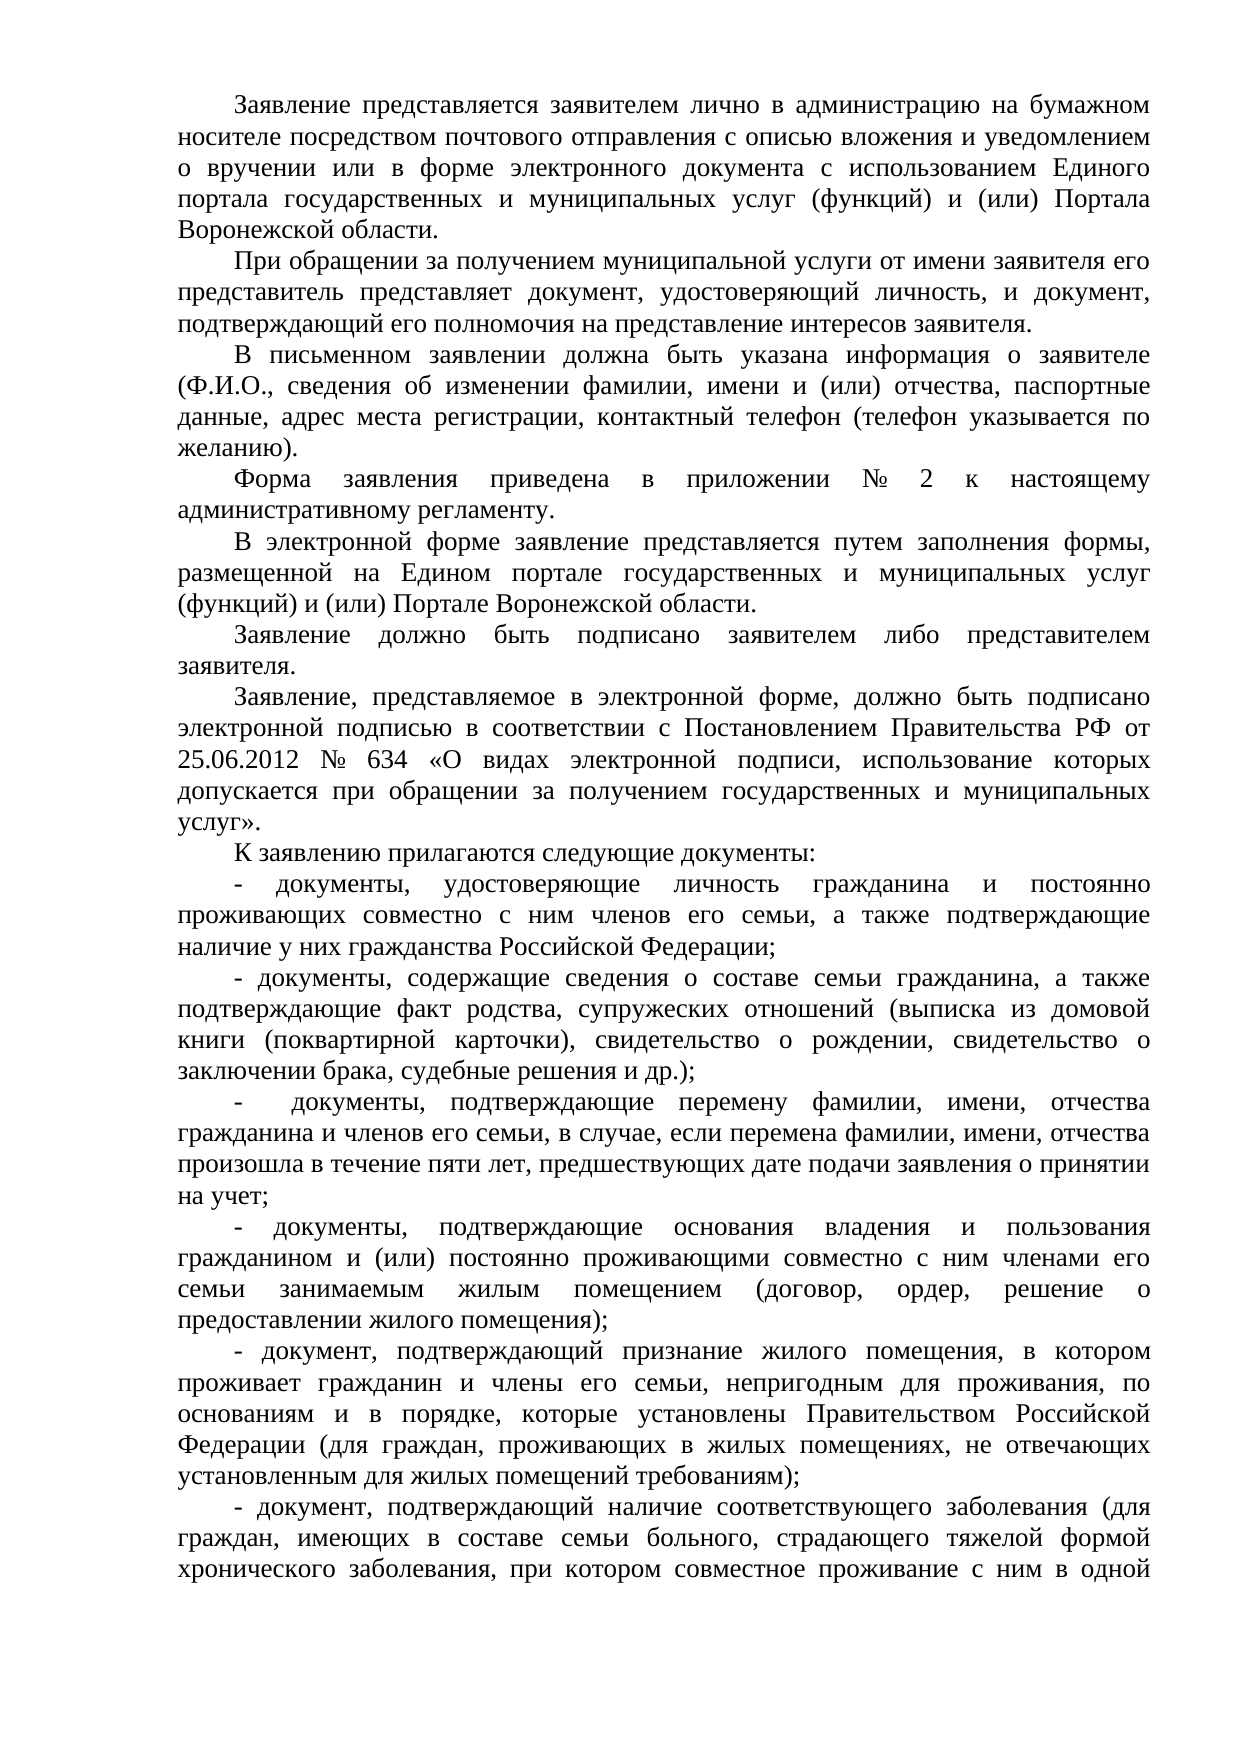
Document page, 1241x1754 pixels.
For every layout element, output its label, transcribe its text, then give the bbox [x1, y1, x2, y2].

text В письменном заявлении должна быть указана информация о заявителе (Ф.И.О., сведения об изменении фамилии, имени и (или) отчества, паспортные данные, адрес места регистрации, контактный телефон (телефон указывается по желанию). [177, 338, 1152, 462]
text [177, 1490, 1152, 1584]
text - документы, подтверждающие основания владения и пользования гражданином и (или) постоянно проживающими совместно с ним членами его семьи занимаемым жилым помещением (договор, ордер, решение о предоставлении жилого помещения); [177, 1210, 1152, 1334]
text Заявление, представляемое в электронной форме, должно быть подписано электронной подписью в соответствии с Постановлением Правительства РФ от 25.06.2012 № 634 «О видах электронной подписи, использование которых допускается при обращении за получением государственных и муниципальных услуг». [177, 680, 1152, 836]
text К заявлению прилагаются следующие документы: [177, 836, 1152, 867]
text - документы, подтверждающие перемену фамилии, имени, отчества гражданина и членов его семьи, в случае, если перемена фамилии, имени, отчества произошла в течение пяти лет, предшествующих дате подачи заявления о принятии на учет; [177, 1085, 1152, 1210]
text - документы, удостоверяющие личность гражданина и постоянно проживающих совместно с ним членов его семьи, а также подтверждающие наличие у них гражданства Российской Федерации; [177, 867, 1152, 961]
text Форма заявления приведена в приложении № 2 к настоящему административному регламенту. [177, 462, 1152, 525]
text - документ, подтверждающий признание жилого помещения, в котором проживает гражданин и члены его семьи, непригодным для проживания, по основаниям и в порядке, которые установлены Правительством Российской Федерации (для граждан, проживающих в жилых помещениях, не отвечающих установленным для жилых помещений требованиям); [177, 1334, 1152, 1490]
text В электронной форме заявление представляется путем заполнения формы, размещенной на Едином портале государственных и муниципальных услуг (функций) и (или) Портале Воронежской области. [177, 525, 1152, 618]
text Заявление представляется заявителем лично в администрацию на бумажном носителе посредством почтового отправления с описью вложения и уведомлением о вручении или в форме электронного документа с использованием Единого портала государственных и муниципальных услуг (функций) и (или) Портала Воронежской области. [177, 89, 1152, 244]
text При обращении за получением муниципальной услуги от имени заявителя его представитель представляет документ, удостоверяющий личность, и документ, подтверждающий его полномочия на представление интересов заявителя. [177, 244, 1152, 338]
text - документы, содержащие сведения о составе семьи гражданина, а также подтверждающие факт родства, супружеских отношений (выписка из домовой книги (поквартирной карточки), свидетельство о рождении, свидетельство о заключении брака, судебные решения и др.); [177, 961, 1152, 1085]
text Заявление должно быть подписано заявителем либо представителем заявителя. [177, 618, 1152, 680]
